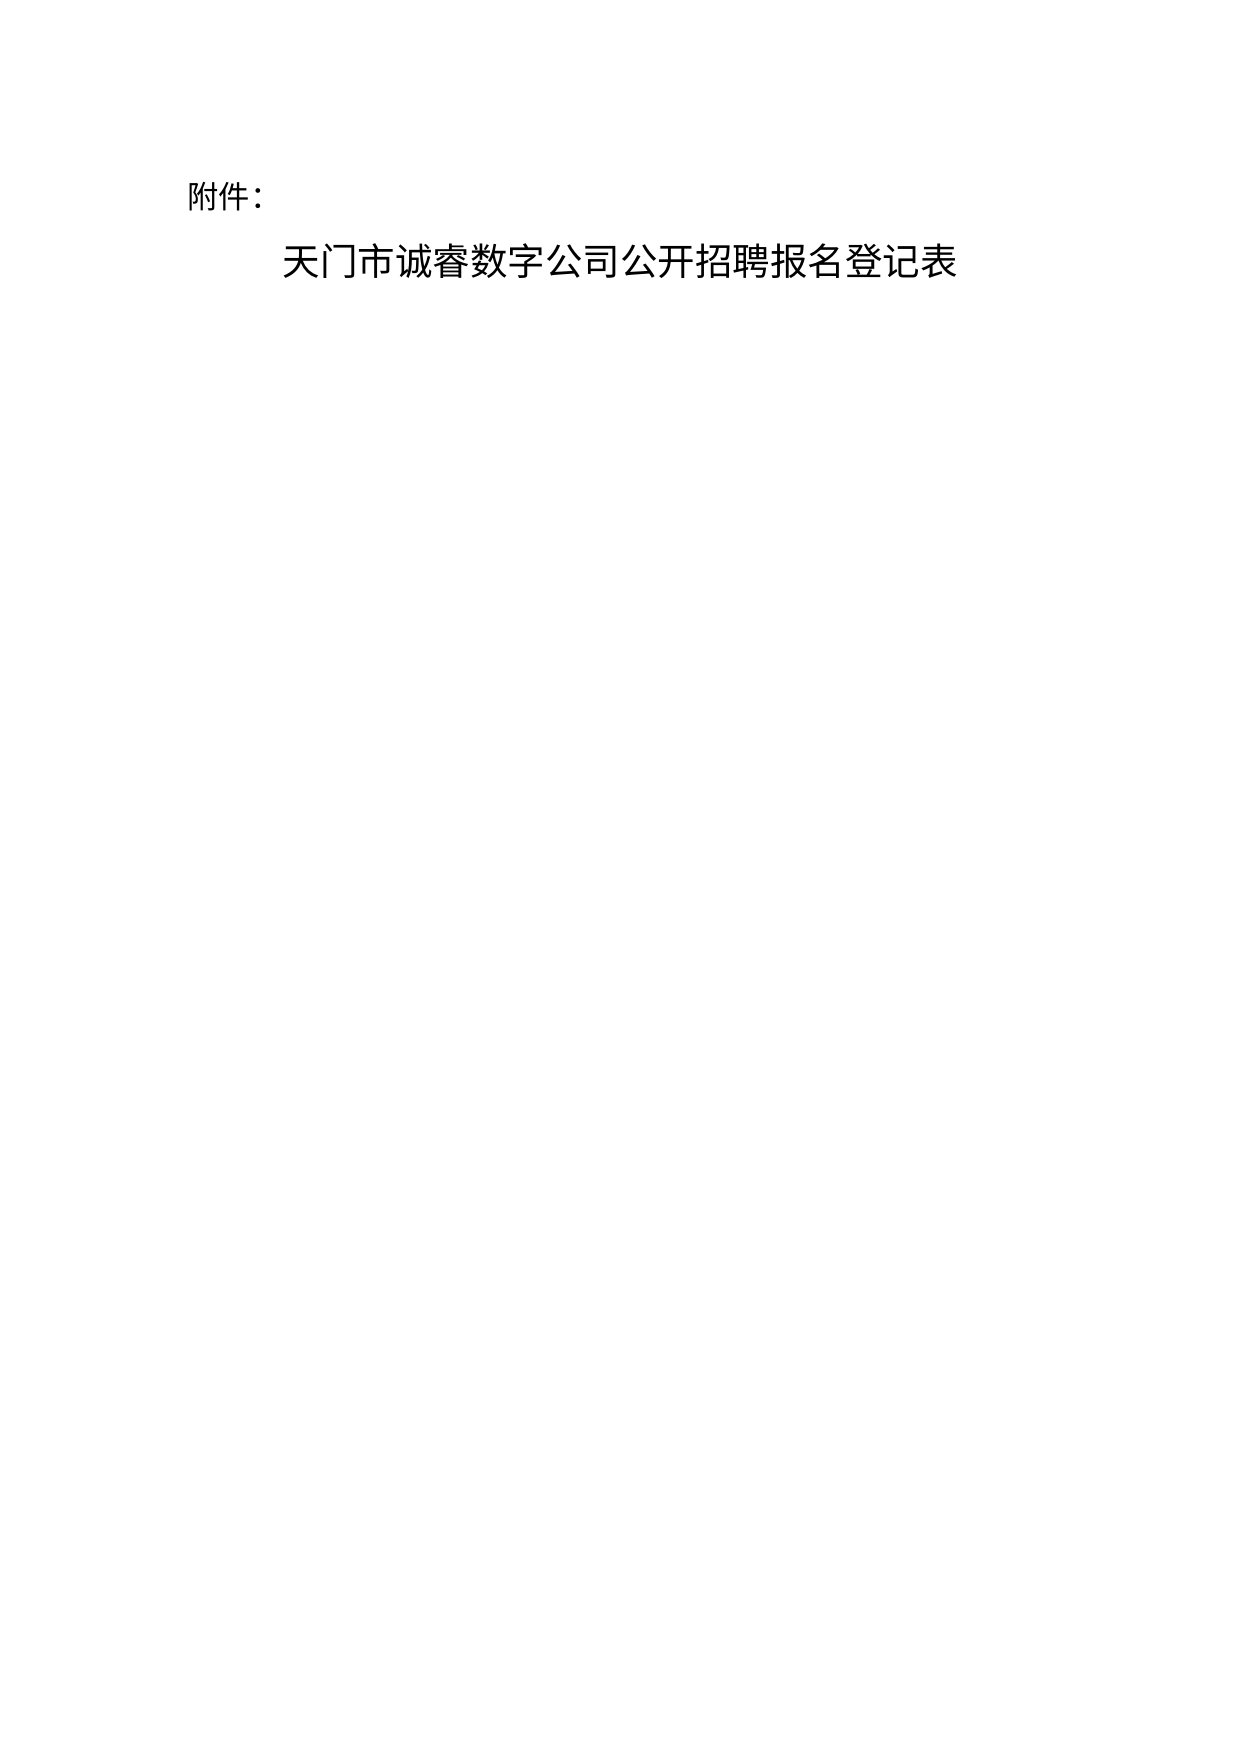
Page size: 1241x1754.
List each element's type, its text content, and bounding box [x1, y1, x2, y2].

text 附件： [187, 162, 1053, 227]
text 天门市诚睿数字公司公开招聘报名登记表 [187, 227, 1053, 292]
